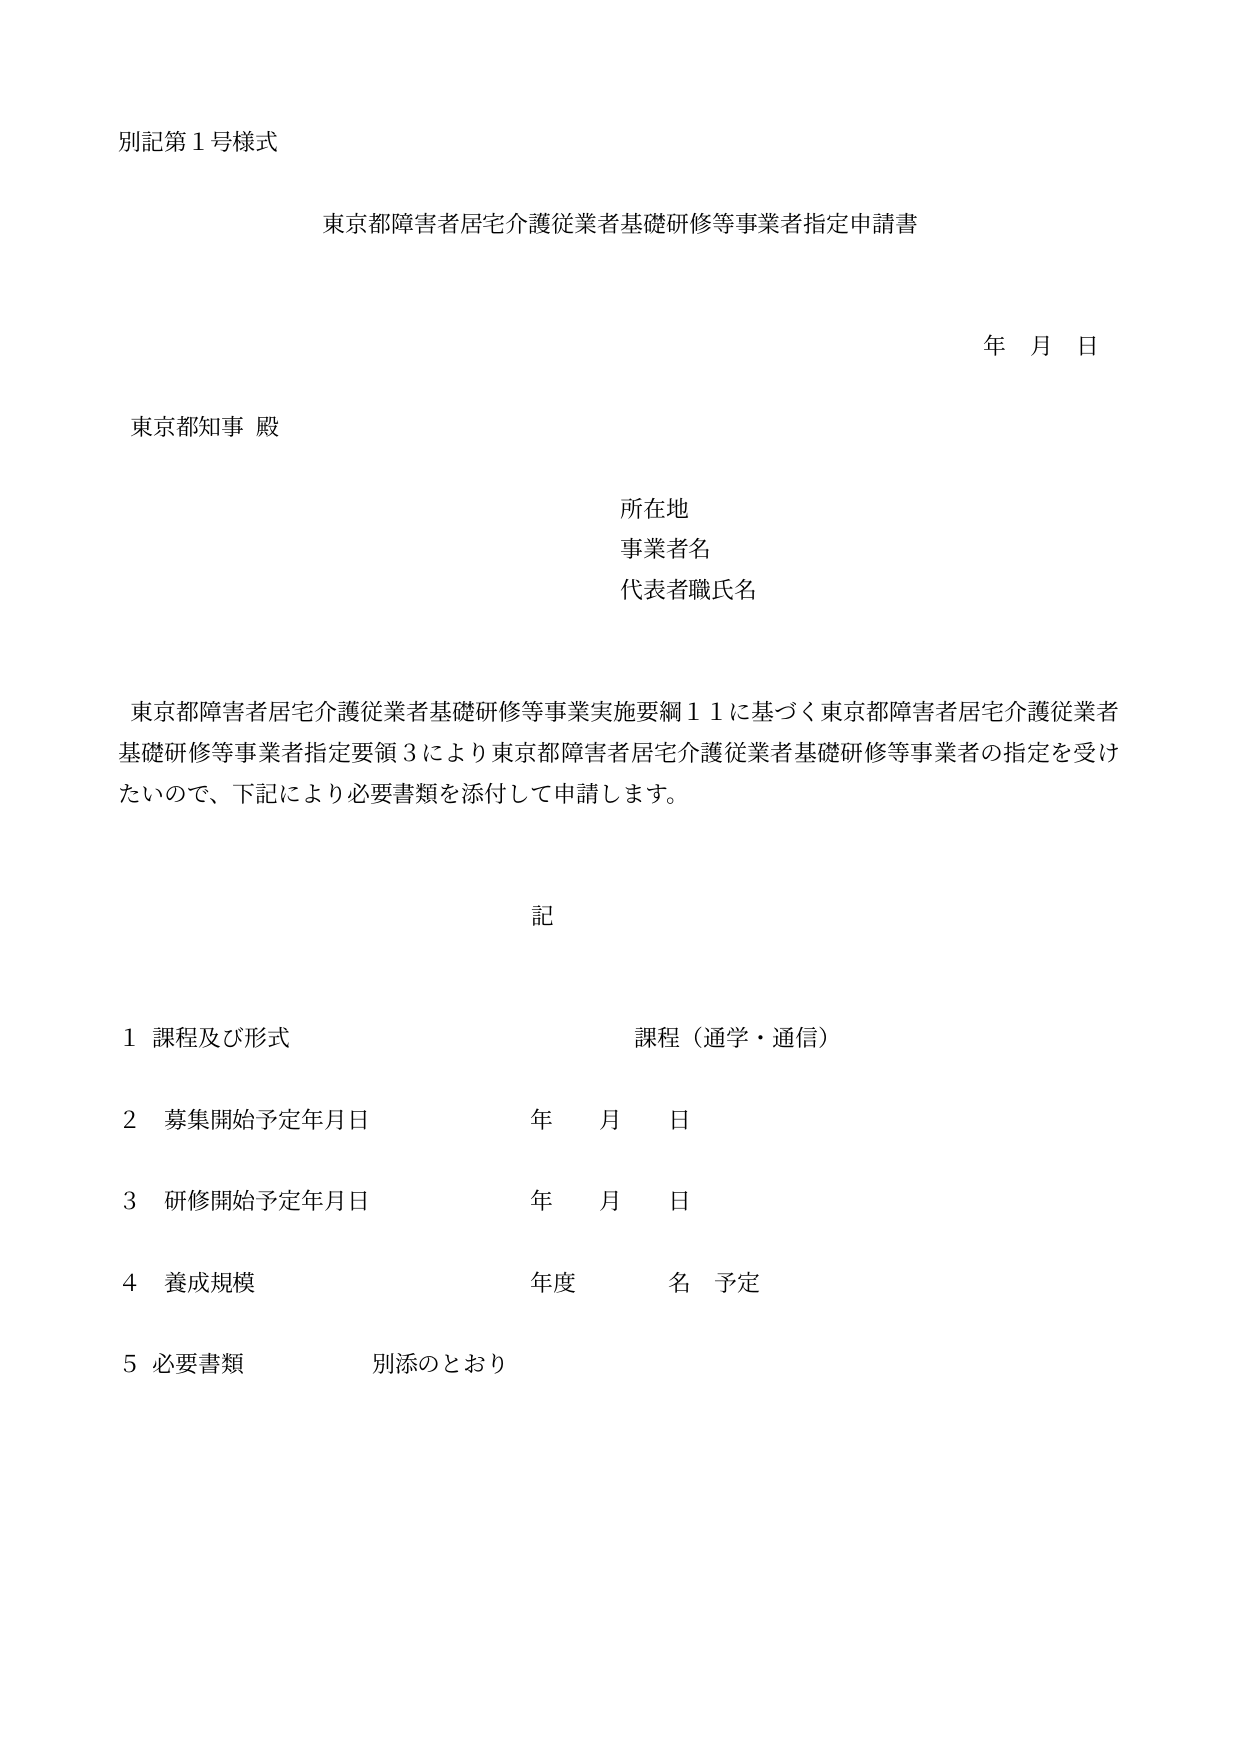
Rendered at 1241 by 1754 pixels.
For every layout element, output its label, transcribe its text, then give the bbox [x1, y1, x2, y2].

text 所在地 [118, 485, 1122, 525]
text １ 課程及び形式 課程（通学・通信） [118, 1014, 1122, 1055]
text ２ 募集開始予定年月日 年 月 日 [118, 1096, 1122, 1136]
text 東京都障害者居宅介護従業者基礎研修等事業者指定申請書 [118, 199, 1122, 240]
text 代表者職氏名 [118, 566, 1122, 607]
text ３ 研修開始予定年月日 年 月 日 [118, 1177, 1122, 1218]
text 事業者名 [118, 525, 1122, 566]
text 別記第１号様式 [118, 118, 1122, 159]
text 東京都障害者居宅介護従業者基礎研修等事業実施要綱１１に基づく東京都障害者居宅介護従業者基礎研修等事業者指定要領３により東京都障害者居宅介護従業者基礎研修等事業者の指定を受けたいので、下記により必要書類を添付して申請します。 [118, 688, 1122, 811]
text ４ 養成規模 年度 名 予定 [118, 1258, 1122, 1299]
text 記 [118, 892, 1122, 933]
text ５ 必要書類 別添のとおり [118, 1340, 1122, 1381]
text 年 月 日 [118, 322, 1099, 362]
text 東京都知事 殿 [118, 403, 1122, 444]
